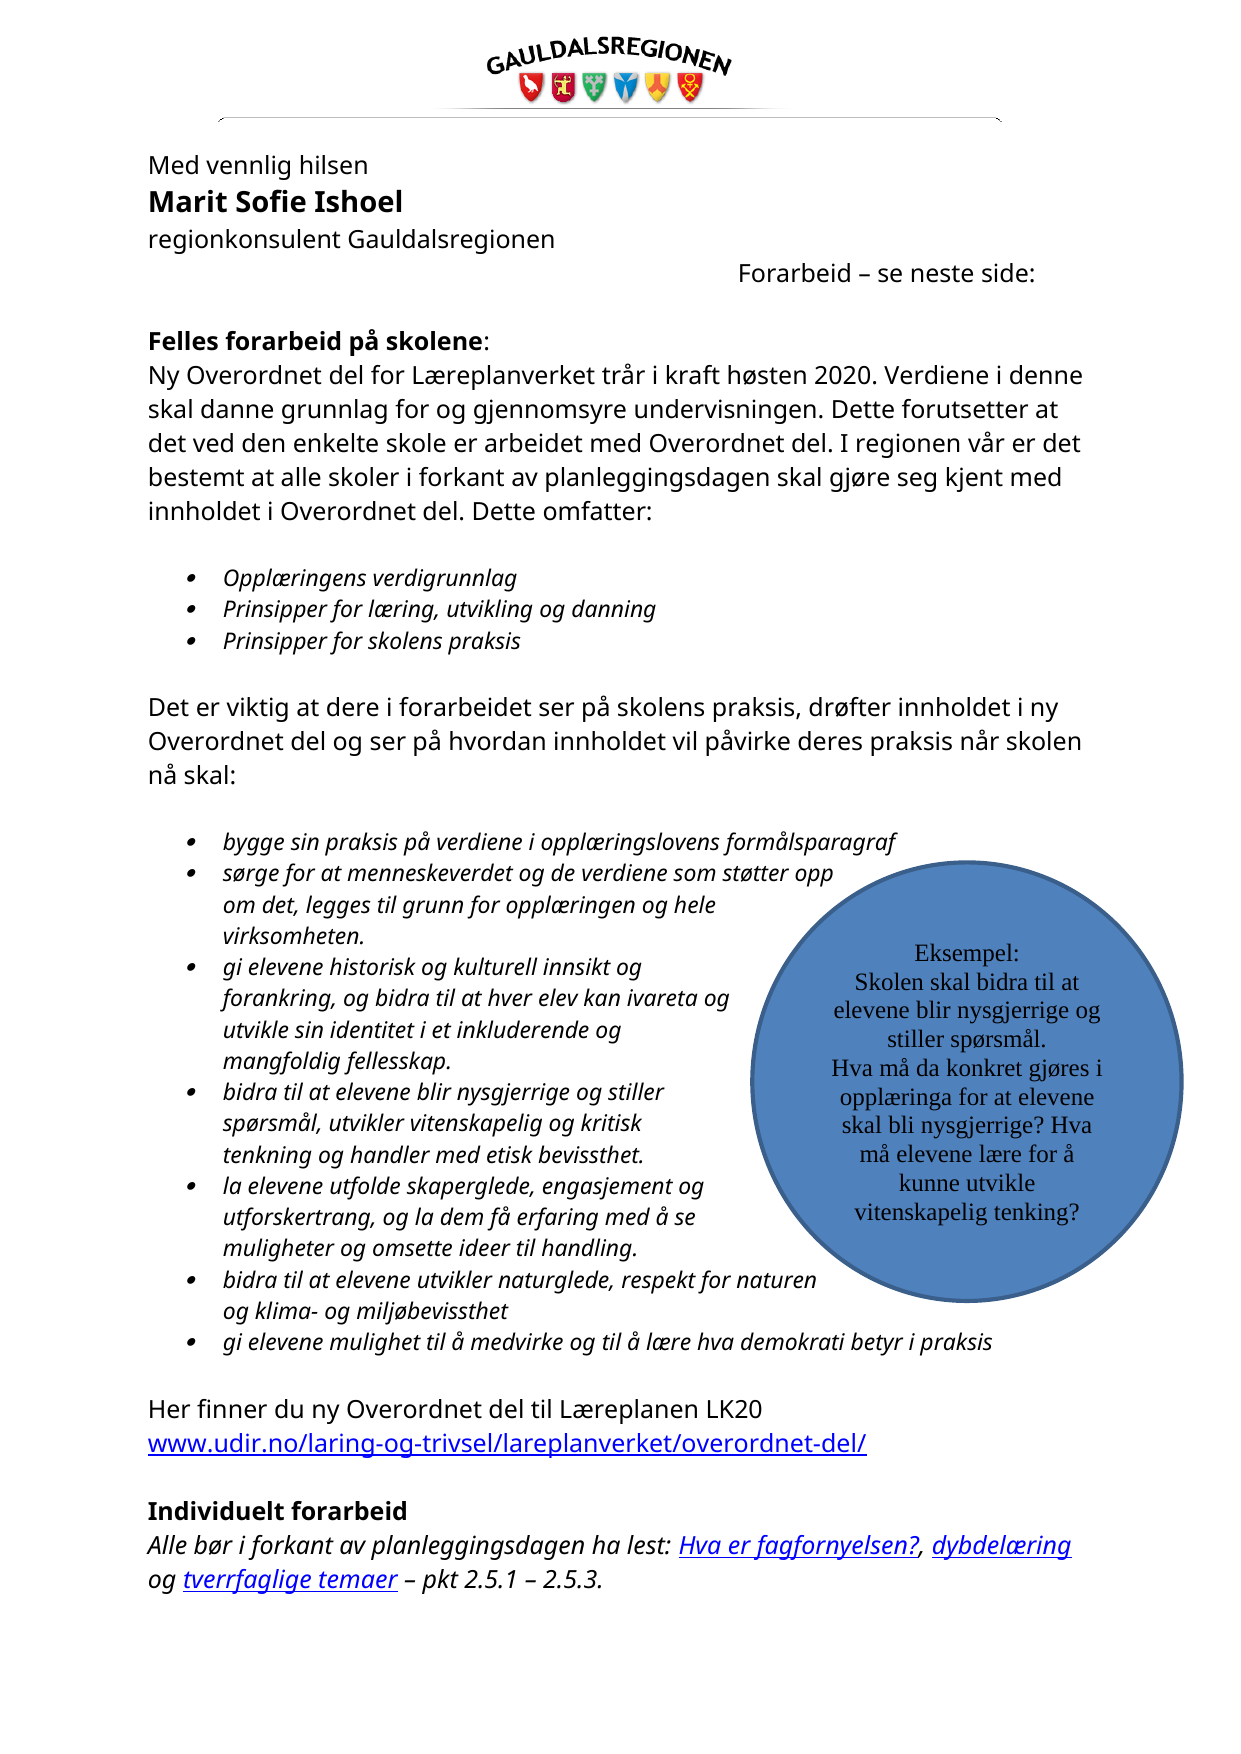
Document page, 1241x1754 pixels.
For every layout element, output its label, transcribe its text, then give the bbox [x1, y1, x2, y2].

text Det er viktig at dere i forarbeidet ser på skolens praksis, drøfter innholdet i ny Overordnet del og ser på hvordan innholdet vil påvirke deres praksis når skolen nå skal: [148, 690, 1092, 792]
text regionkonsulent Gauldalsregionen [148, 221, 1092, 256]
list gi elevene historisk og kulturell innsikt og forankring, og bidra til at hver elev kan ivareta og utvikle sin identitet i et inkluderende og mangfoldig fellesskap. [185, 951, 791, 1076]
text Forarbeid – se neste side: [148, 256, 1092, 289]
list bidra til at elevene blir nysgjerrige og stiller spørsmål, utvikler vitenskapelig og kritisk tenkning og handler med etisk bevissthet. [185, 1076, 767, 1170]
list bygge sin praksis på verdiene i opplæringslovens formålsparagraf [185, 826, 1092, 857]
list la elevene utfolde skaperglede, engasjement og utforskertrang, og la dem få erfaring med å se muligheter og omsette ideer til handling. [185, 1170, 842, 1264]
list bidra til at elevene utvikler naturglede, respekt for naturen og klima- og miljøbevissthet [185, 1264, 1092, 1326]
picture [215, 28, 1002, 122]
list Prinsipper for skolens praksis [185, 624, 1092, 656]
text Her finner du ny Overordnet del til Læreplanen LK20 [148, 1391, 1092, 1426]
list Prinsipper for læring, utvikling og danning [185, 593, 1092, 624]
text Ny Overordnet del for Læreplanverket trår i kraft høsten 2020. Verdiene i denne skal danne grunnlag for og gjennomsyre undervisningen. Dette forutsetter at det ved den enkelte skole er arbeidet med Overordnet del. I regionen vår er det bestemt at alle skoler i forkant av planleggingsdagen skal gjøre seg kjent med innholdet i Overordnet del. Dette omfatter: [148, 358, 1092, 528]
text Marit Sofie Ishoel [148, 182, 1092, 221]
text Med vennlig hilsen [148, 148, 1092, 182]
list gi elevene mulighet til å medvirke og til å lære hva demokrati betyr i praksis [185, 1326, 1092, 1357]
text Felles forarbeid på skolene: [148, 324, 1092, 358]
text Individuelt forarbeid [148, 1494, 1092, 1528]
list sørge for at menneskeverdet og de verdiene som støtter opp om det, legges til grunn for opplæringen og hele virksomheten. [185, 857, 1092, 951]
text Alle bør i forkant av planleggingsdagen ha lest: Hva er fagfornyelsen?, dybdelæring og tverrfaglige temaer – pkt 2.5.1 – 2.5.3. [148, 1528, 1092, 1596]
list Opplæringens verdigrunnlag [185, 562, 1092, 593]
text www.udir.no/laring-og-trivsel/lareplanverket/overordnet-del/ [148, 1426, 1092, 1459]
